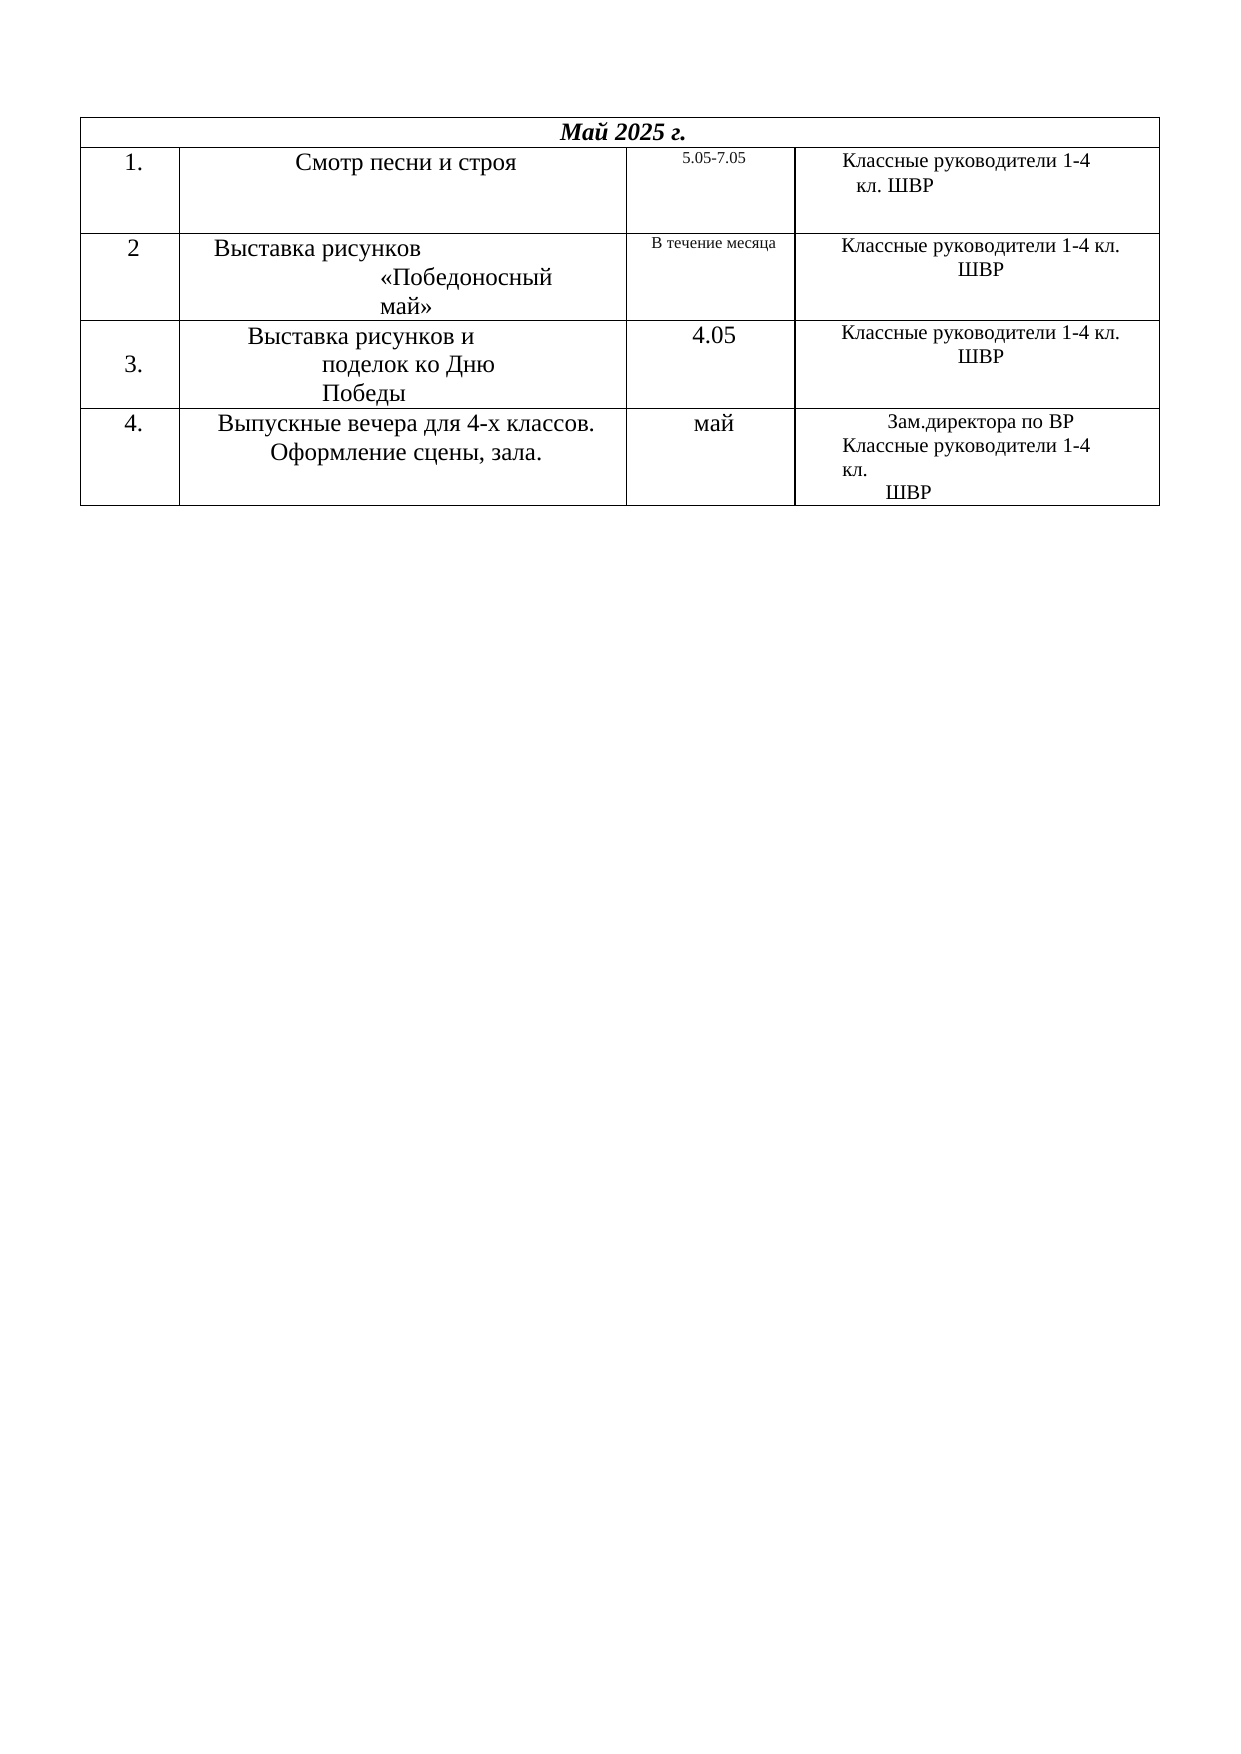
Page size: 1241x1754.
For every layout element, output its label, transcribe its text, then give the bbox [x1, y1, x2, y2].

table_cell май [627, 409, 794, 504]
table_cell 1. [81, 148, 179, 232]
table_cell Классные руководители 1-4 кл. ШВР [796, 234, 1159, 320]
table_cell Выставка рисунков «Победоносный май» [180, 234, 626, 320]
table_header Май 2025 г. [81, 118, 1159, 147]
table_cell Смотр песни и строя [180, 148, 626, 232]
table_cell 4. [81, 409, 179, 504]
table_cell 4.05 [627, 321, 794, 408]
table_cell Выпускные вечера для 4-х классов. Оформление сцены, зала. [180, 409, 626, 504]
table_cell Зам.директора по ВР Классные руководители 1-4 кл. ШВР [796, 409, 1159, 504]
table_cell Классные руководители 1-4 кл. ШВР [796, 321, 1159, 408]
table_cell 3. [81, 321, 179, 408]
table_cell В течение месяца [627, 234, 794, 320]
table_cell 2 [81, 234, 179, 320]
table_cell Классные руководители 1-4 кл. ШВР [796, 148, 1159, 232]
table_cell Выставка рисунков и поделок ко Дню Победы [180, 321, 626, 408]
table_cell 5.05-7.05 [627, 148, 794, 232]
